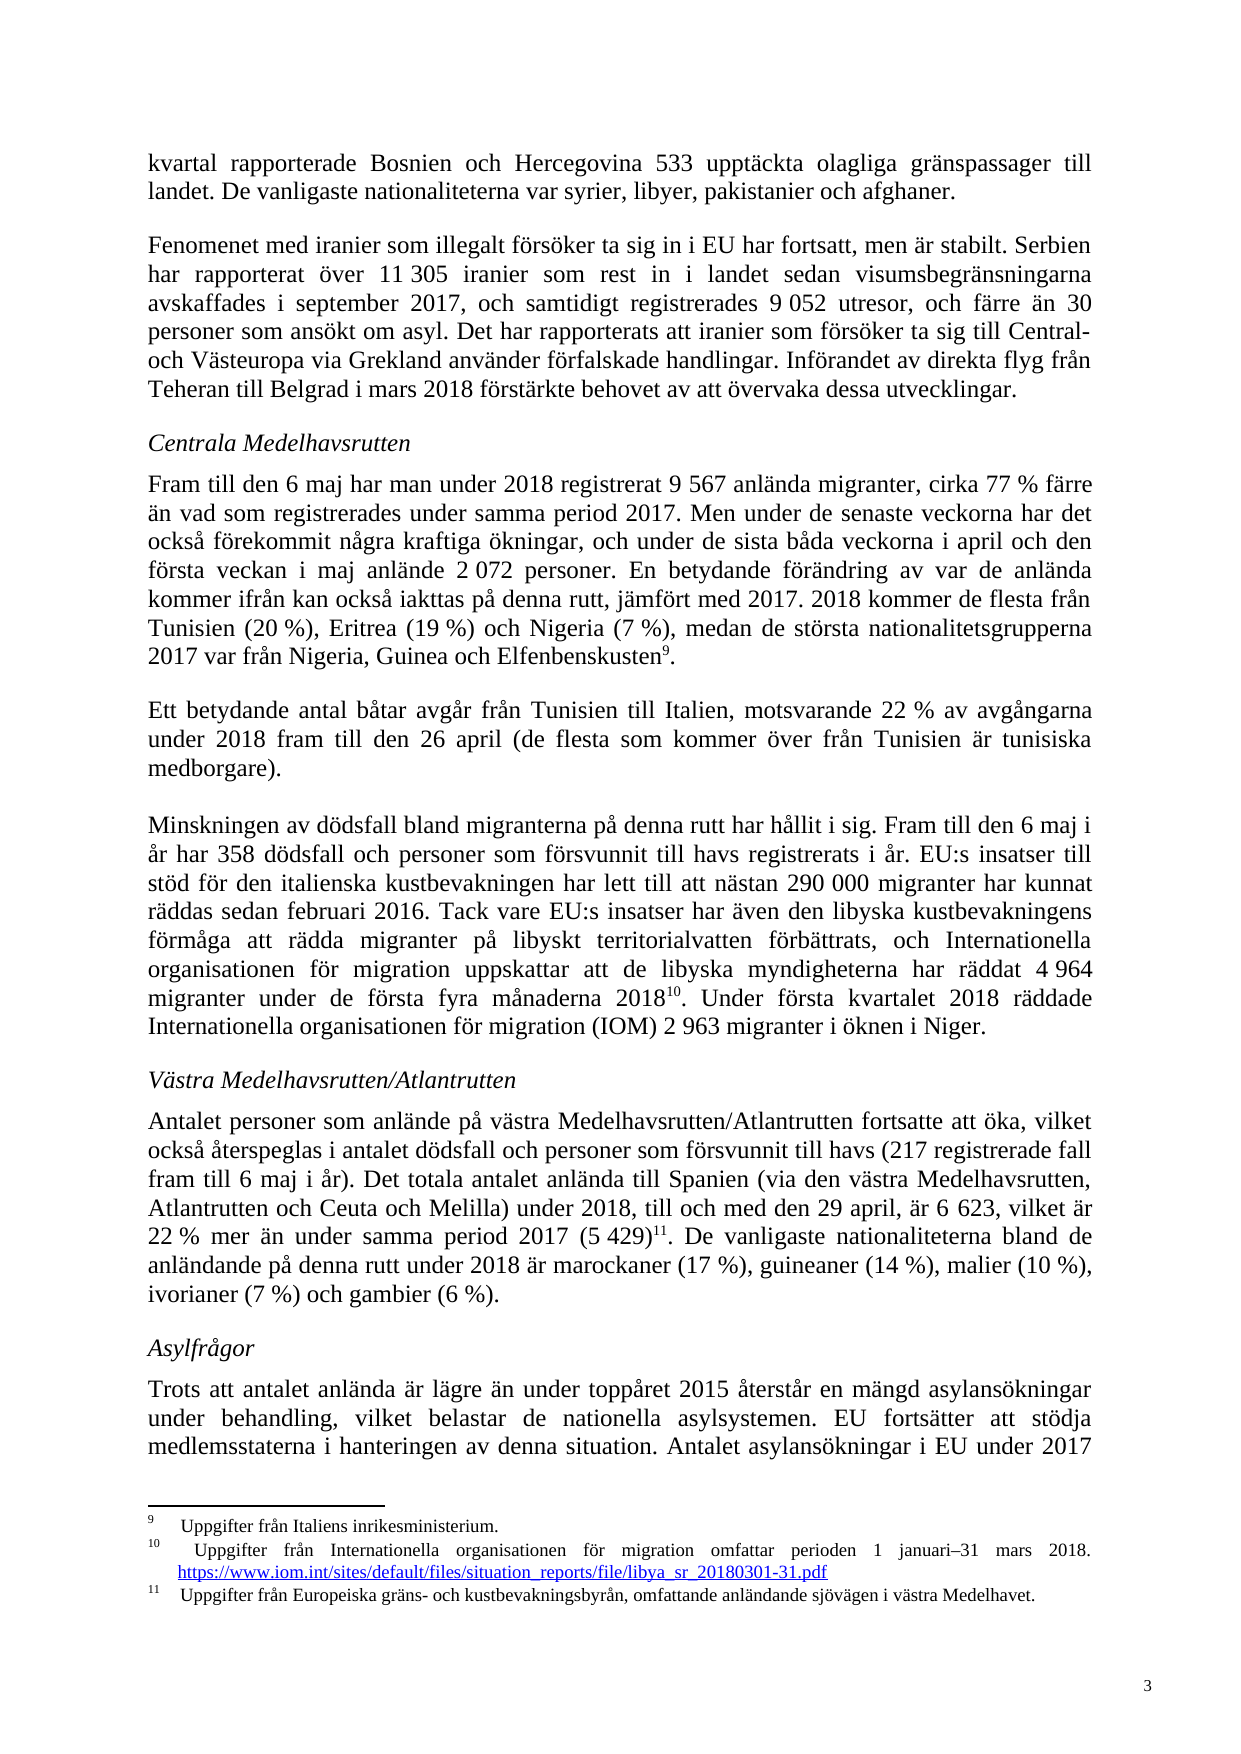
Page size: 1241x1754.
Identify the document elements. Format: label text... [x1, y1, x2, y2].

text Minskningen av dödsfall bland migranterna på denna rutt har hållit i sig. Fram till den 6 maj i år har 358 dödsfall och personer som försvunnit till havs registrerats i år. EU:s insatser till stöd för den italienska kustbevakningen har lett till att nästan 290 000 migranter har kunnat räddas sedan februari 2016. Tack vare EU:s insatser har även den libyska kustbevakningens förmåga att rädda migranter på libyskt territorialvatten förbättrats, och Internationella organisationen för migration uppskattar att de libyska myndigheterna har räddat 4 964 migranter under de första fyra månaderna 2018. Under första kvartalet 2018 räddade Internationella organisationen för migration (IOM) 2 963 migranter i öknen i Niger. [148, 810, 1092, 1040]
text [148, 1374, 1092, 1460]
text Centrala Medelhavsrutten [148, 428, 1092, 456]
text Asylfrågor [148, 1333, 1092, 1361]
text Västra Medelhavsrutten/Atlantrutten [148, 1065, 1092, 1094]
text Ett betydande antal båtar avgår från Tunisien till Italien, motsvarande 22 % av avgångarna under 2018 fram till den 26 april (de flesta som kommer över från Tunisien är tunisiska medborgare). [148, 695, 1092, 781]
text Fenomenet med iranier som illegalt försöker ta sig in i EU har fortsatt, men är stabilt. Serbien har rapporterat över 11 305 iranier som rest in i landet sedan visumsbegränsningarna avskaffades i september 2017, och samtidigt registrerades 9 052 utresor, och färre än 30 personer som ansökt om asyl. Det har rapporterats att iranier som försöker ta sig till Central- och Västeuropa via Grekland använder förfalskade handlingar. Införandet av direkta flyg från Teheran till Belgrad i mars 2018 förstärkte behovet av att övervaka dessa utvecklingar. [148, 230, 1092, 403]
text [148, 148, 1092, 205]
text Fram till den 6 maj har man under 2018 registrerat 9 567 anlända migranter, cirka 77 % färre än vad som registrerades under samma period 2017. Men under de senaste veckorna har det också förekommit några kraftiga ökningar, och under de sista båda veckorna i april och den första veckan i maj anlände 2 072 personer. En betydande förändring av var de anlända kommer ifrån kan också iakttas på denna rutt, jämfört med 2017. 2018 kommer de flesta från Tunisien (20 %), Eritrea (19 %) och Nigeria (7 %), medan de största nationalitetsgrupperna 2017 var från Nigeria, Guinea och Elfenbenskusten. [148, 469, 1092, 670]
text Antalet personer som anlände på västra Medelhavsrutten/Atlantrutten fortsatte att öka, vilket också återspeglas i antalet dödsfall och personer som försvunnit till havs (217 registrerade fall fram till 6 maj i år). Det totala antalet anlända till Spanien (via den västra Medelhavsrutten, Atlantrutten och Ceuta och Melilla) under 2018, till och med den 29 april, är 6 623, vilket är 22 % mer än under samma period 2017 (5 429). De vanligaste nationaliteterna bland de anländande på denna rutt under 2018 är marockaner (17 %), guineaner (14 %), malier (10 %), ivorianer (7 %) och gambier (6 %). [148, 1106, 1092, 1308]
